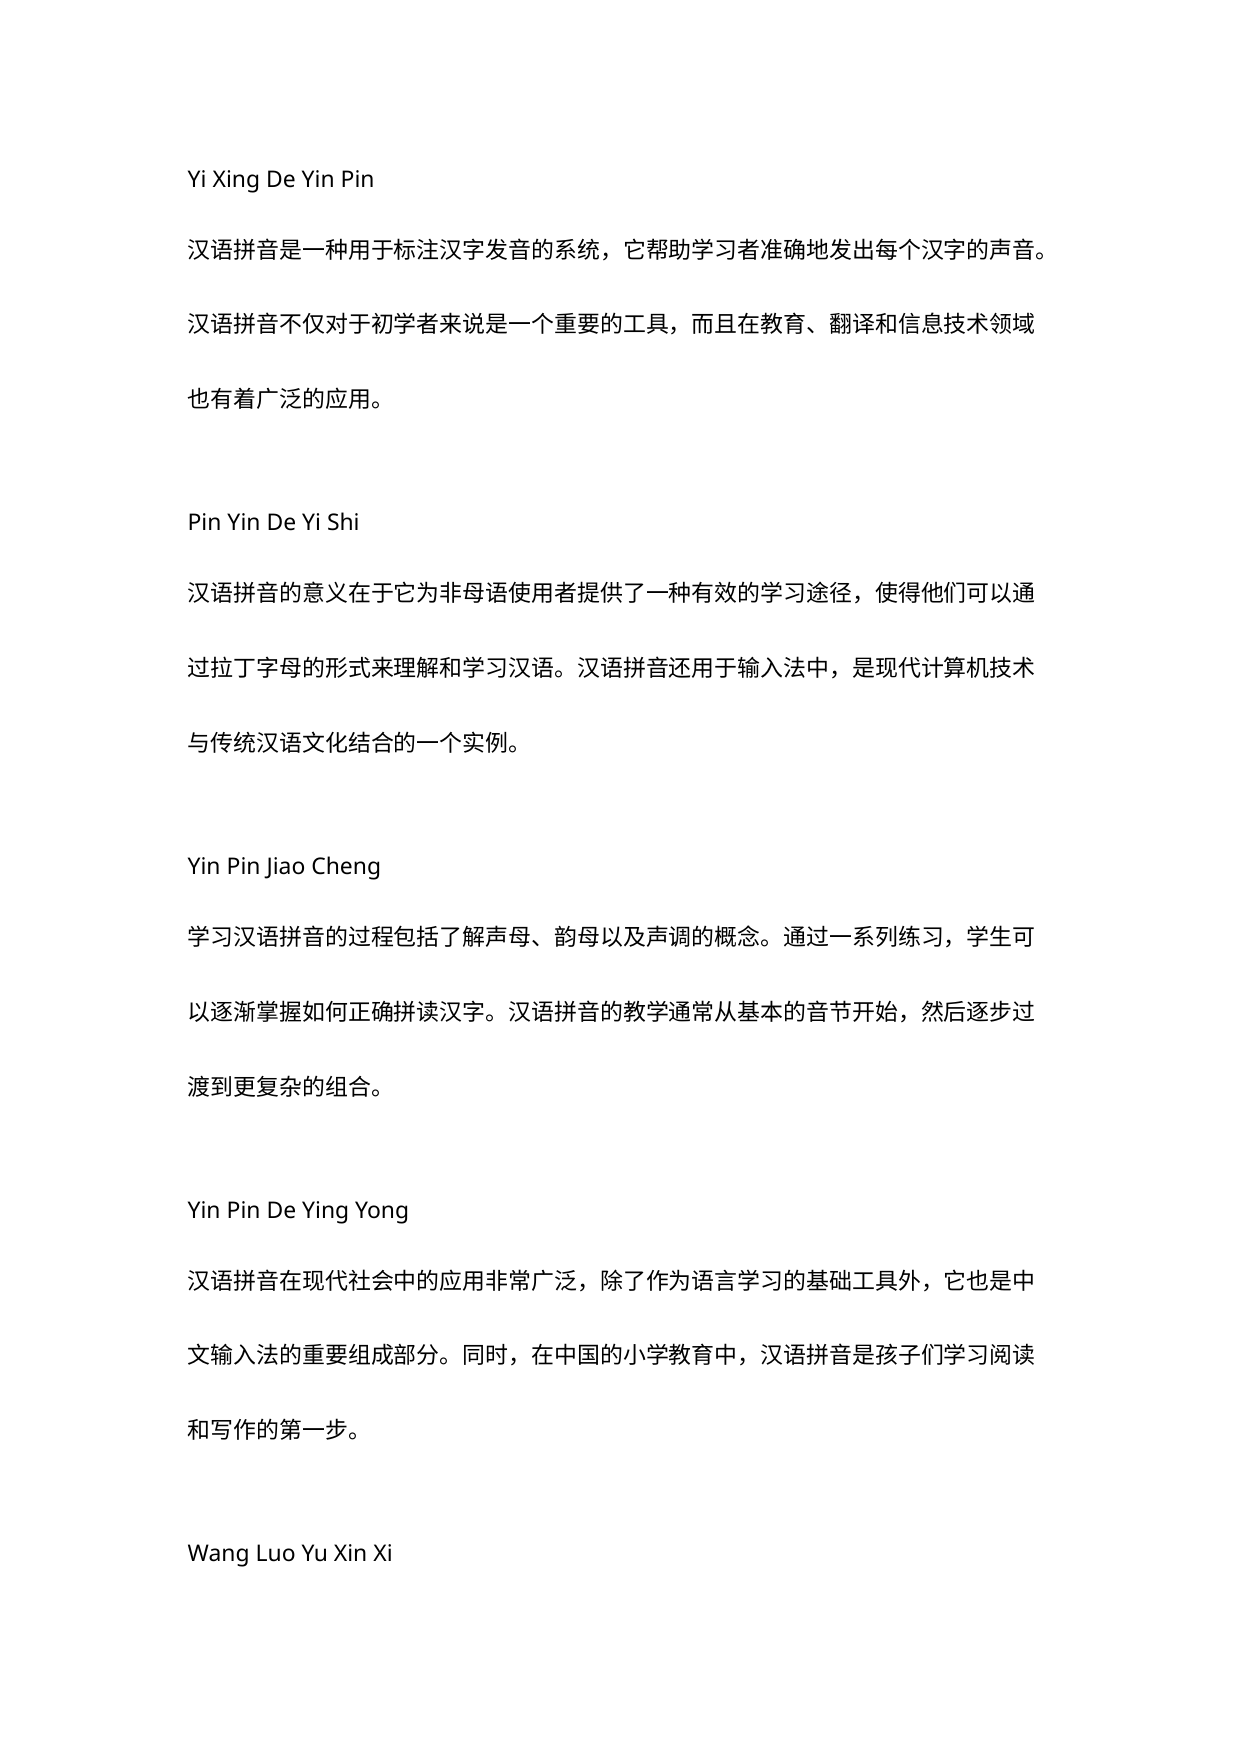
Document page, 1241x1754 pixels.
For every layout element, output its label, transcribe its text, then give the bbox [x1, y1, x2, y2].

text 汉语拼音的意义在于它为非母语使用者提供了一种有效的学习途径，使得他们可以通过拉丁字母的形式来理解和学习汉语。汉语拼音还用于输入法中，是现代计算机技术与传统汉语文化结合的一个实例。 [187, 559, 1053, 774]
text 汉语拼音在现代社会中的应用非常广泛，除了作为语言学习的基础工具外，它也是中文输入法的重要组成部分。同时，在中国的小学教育中，汉语拼音是孩子们学习阅读和写作的第一步。 [187, 1247, 1053, 1461]
text 学习汉语拼音的过程包括了解声母、韵母以及声调的概念。通过一系列练习，学生可以逐渐掌握如何正确拼读汉字。汉语拼音的教学通常从基本的音节开始，然后逐步过渡到更复杂的组合。 [187, 903, 1053, 1117]
text Yin Pin Jiao Cheng [187, 849, 1053, 882]
text Yi Xing De Yin Pin [187, 162, 1053, 194]
text 汉语拼音是一种用于标注汉字发音的系统，它帮助学习者准确地发出每个汉字的声音。汉语拼音不仅对于初学者来说是一个重要的工具，而且在教育、翻译和信息技术领域也有着广泛的应用。 [187, 216, 1053, 430]
text Pin Yin De Yi Shi [187, 506, 1053, 538]
text Yin Pin De Ying Yong [187, 1193, 1053, 1225]
text Wang Luo Yu Xin Xi [187, 1537, 1053, 1569]
